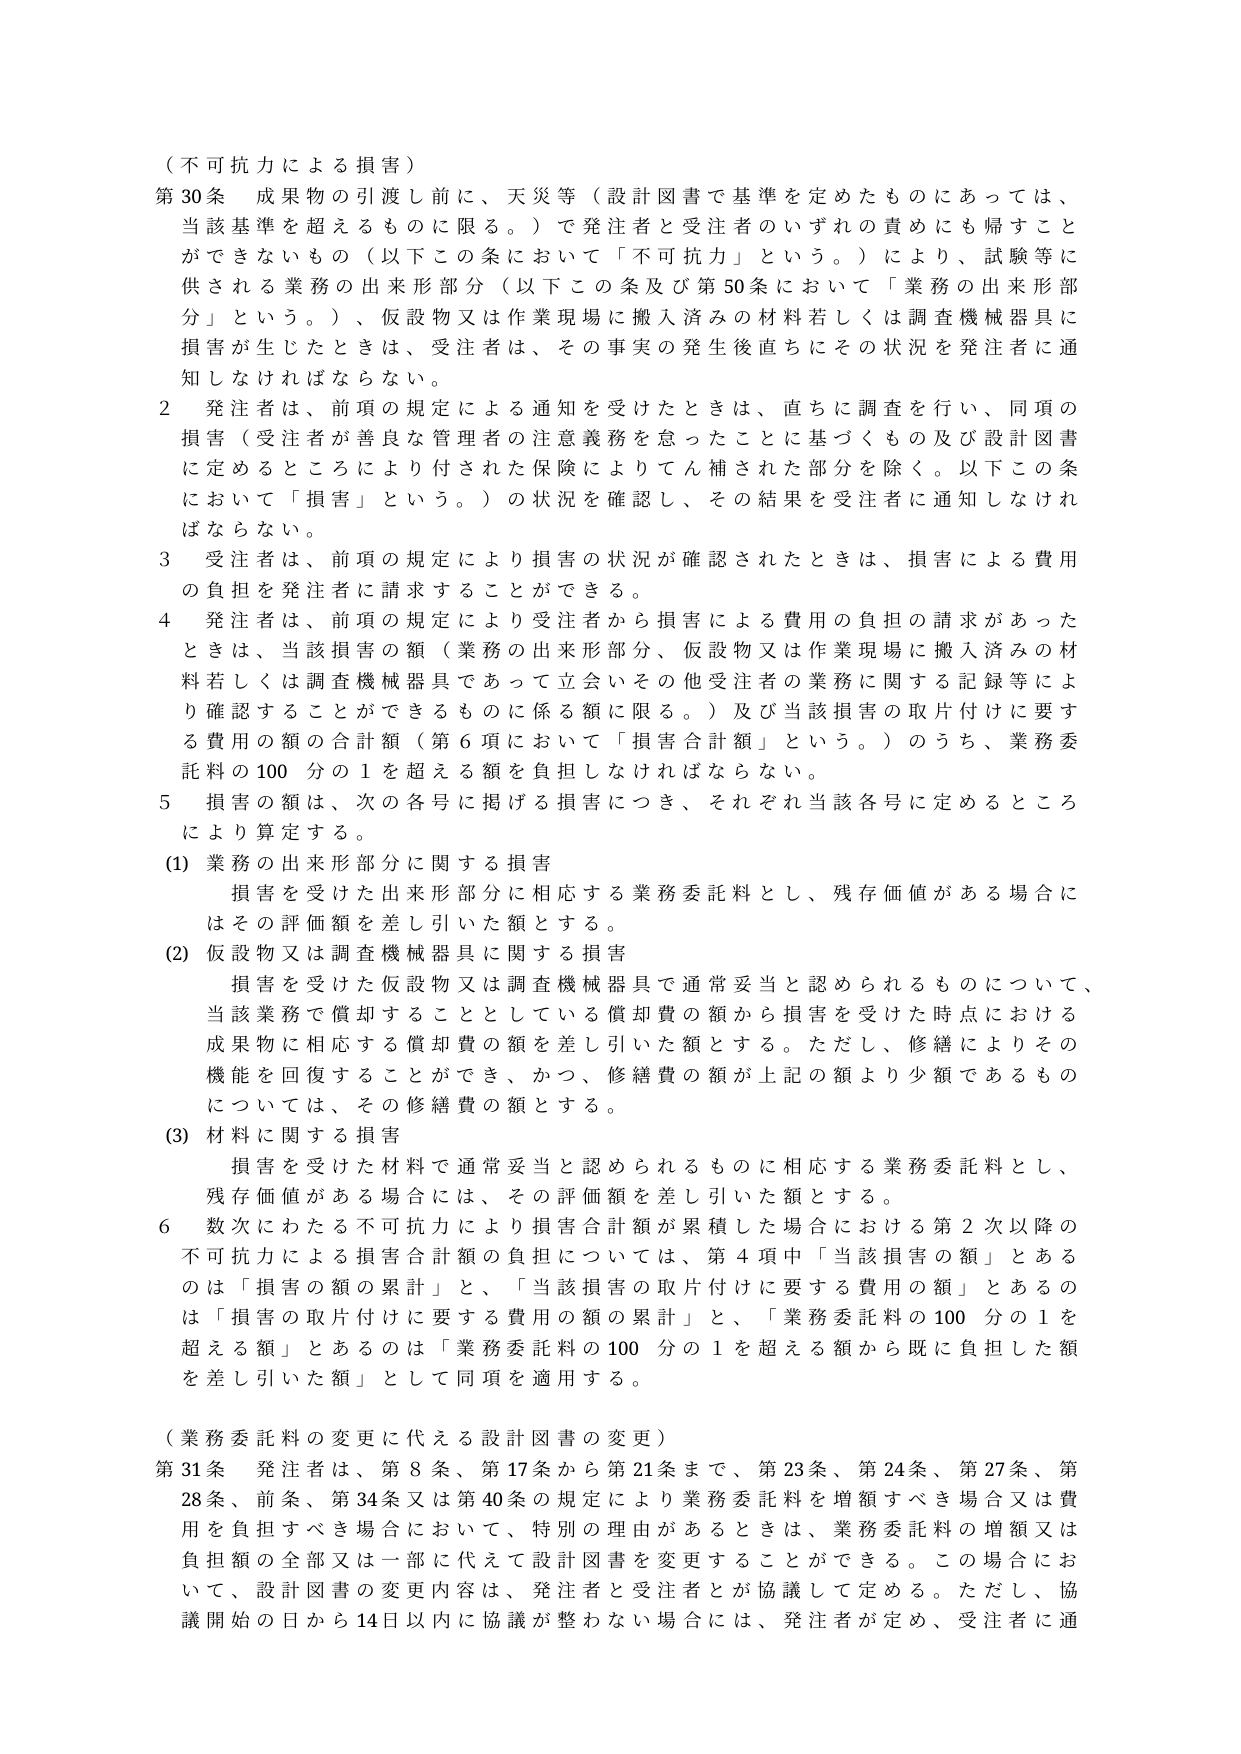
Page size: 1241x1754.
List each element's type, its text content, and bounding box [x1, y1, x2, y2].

text （業務委託料の変更に代える設計図書の変更） [156, 1423, 1084, 1453]
text ６ 数次にわたる不可抗力により損害合計額が累積した場合における第２次以降の不可抗力による損害合計額の負担については、第４項中「当該損害の額」とあるのは「損害の額の累計」と、「当該損害の取片付けに要する費用の額」とあるのは「損害の取片付けに要する費用の額の累計」と、「業務委託料の100分の１を超える額」とあるのは「業務委託料の100分の１を超える額から既に負担した額を差し引いた額」として同項を適用する。 [156, 1210, 1084, 1392]
text ３ 受注者は、前項の規定により損害の状況が確認されたときは、損害による費用の負担を発注者に請求することができる。 [156, 543, 1084, 604]
text 損害を受けた仮設物又は調査機械器具で通常妥当と認められるものについて、当該業務で償却することとしている償却費の額から損害を受けた時点における成果物に相応する償却費の額を差し引いた額とする。ただし、修繕によりその機能を回復することができ、かつ、修繕費の額が上記の額より少額であるものについては、その修繕費の額とする。 [156, 968, 1084, 1119]
text ５ 損害の額は、次の各号に掲げる損害につき、それぞれ当該各号に定めるところにより算定する。 [156, 786, 1084, 847]
text (2) 仮設物又は調査機械器具に関する損害 [156, 938, 1084, 968]
text ４ 発注者は、前項の規定により受注者から損害による費用の負担の請求があったときは、当該損害の額（業務の出来形部分、仮設物又は作業現場に搬入済みの材料若しくは調査機械器具であって立会いその他受注者の業務に関する記録等により確認することができるものに係る額に限る。）及び当該損害の取片付けに要する費用の額の合計額（第６項において「損害合計額」という。）のうち、業務委託料の100分の１を超える額を負担しなければならない。 [156, 604, 1084, 786]
text ２ 発注者は、前項の規定による通知を受けたときは、直ちに調査を行い、同項の損害（受注者が善良な管理者の注意義務を怠ったことに基づくもの及び設計図書に定めるところにより付された保険によりてん補された部分を除く。以下この条において「損害」という。）の状況を確認し、その結果を受注者に通知しなければならない。 [156, 392, 1084, 543]
text 損害を受けた出来形部分に相応する業務委託料とし、残存価値がある場合にはその評価額を差し引いた額とする。 [156, 877, 1084, 938]
text （不可抗力による損害） [156, 149, 1084, 180]
text (1) 業務の出来形部分に関する損害 [156, 847, 1084, 877]
text (3) 材料に関する損害 [156, 1119, 1084, 1150]
text 損害を受けた材料で通常妥当と認められるものに相応する業務委託料とし、残存価値がある場合には、その評価額を差し引いた額とする。 [156, 1150, 1084, 1210]
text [156, 1453, 1084, 1635]
text 第30条 成果物の引渡し前に、天災等（設計図書で基準を定めたものにあっては、当該基準を超えるものに限る。）で発注者と受注者のいずれの責めにも帰すことができないもの（以下この条において「不可抗力」という。）により、試験等に供される業務の出来形部分（以下この条及び第50条において「業務の出来形部分」という。）、仮設物又は作業現場に搬入済みの材料若しくは調査機械器具に損害が生じたときは、受注者は、その事実の発生後直ちにその状況を発注者に通知しなければならない。 [156, 180, 1084, 392]
